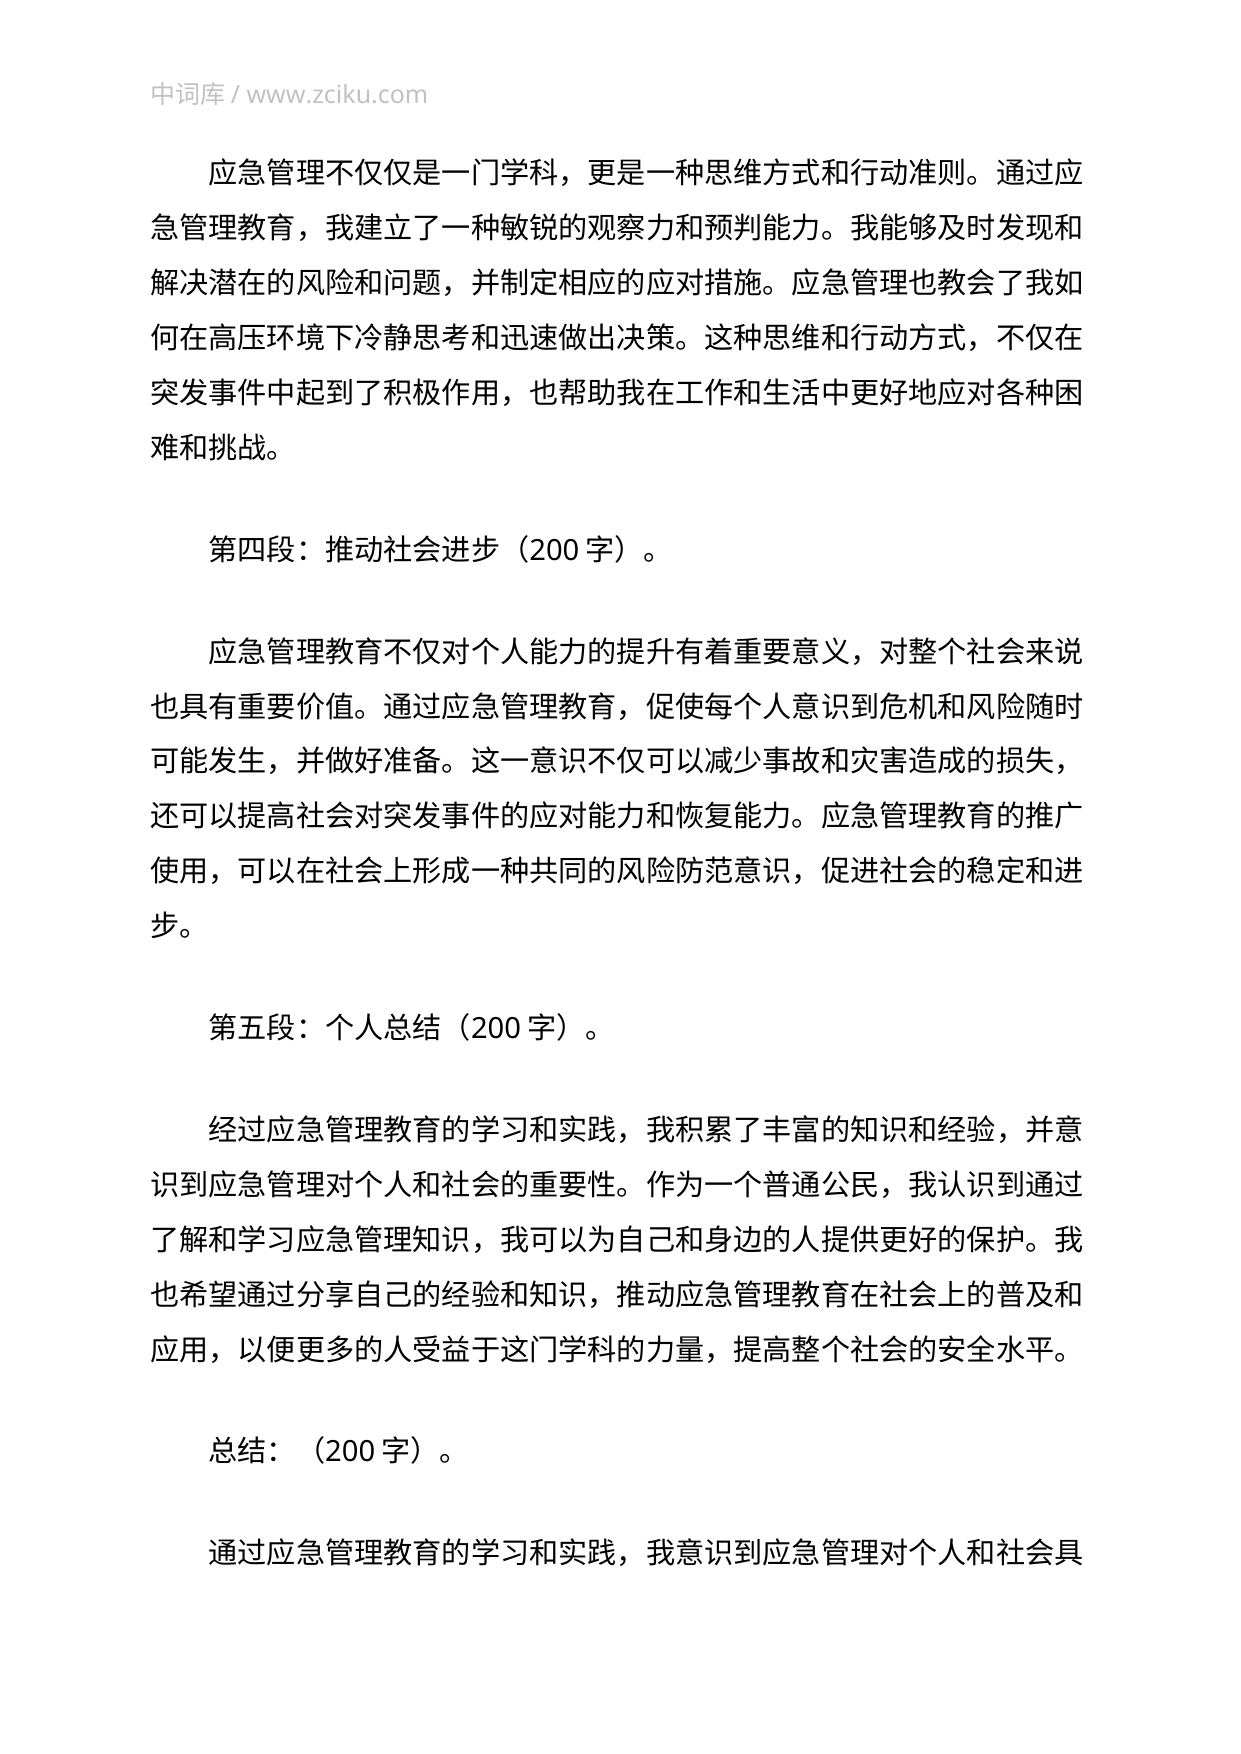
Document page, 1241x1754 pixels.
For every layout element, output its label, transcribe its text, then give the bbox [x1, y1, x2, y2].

text 经过应急管理教育的学习和实践，我积累了丰富的知识和经验，并意识到应急管理对个人和社会的重要性。作为一个普通公民，我认识到通过了解和学习应急管理知识，我可以为自己和身边的人提供更好的保护。我也希望通过分享自己的经验和知识，推动应急管理教育在社会上的普及和应用，以便更多的人受益于这门学科的力量，提高整个社会的安全水平。 [150, 1106, 1090, 1368]
text 应急管理教育不仅对个人能力的提升有着重要意义，对整个社会来说也具有重要价值。通过应急管理教育，促使每个人意识到危机和风险随时可能发生，并做好准备。这一意识不仅可以减少事故和灾害造成的损失，还可以提高社会对突发事件的应对能力和恢复能力。应急管理教育的推广使用，可以在社会上形成一种共同的风险防范意识，促进社会的稳定和进步。 [150, 628, 1090, 945]
text 总结：（200字）。 [150, 1428, 1090, 1470]
text 第五段：个人总结（200字）。 [150, 1004, 1090, 1047]
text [150, 1530, 1090, 1572]
text 第四段：推动社会进步（200字）。 [150, 526, 1090, 569]
text 应急管理不仅仅是一门学科，更是一种思维方式和行动准则。通过应急管理教育，我建立了一种敏锐的观察力和预判能力。我能够及时发现和解决潜在的风险和问题，并制定相应的应对措施。应急管理也教会了我如何在高压环境下冷静思考和迅速做出决策。这种思维和行动方式，不仅在突发事件中起到了积极作用，也帮助我在工作和生活中更好地应对各种困难和挑战。 [150, 150, 1090, 467]
